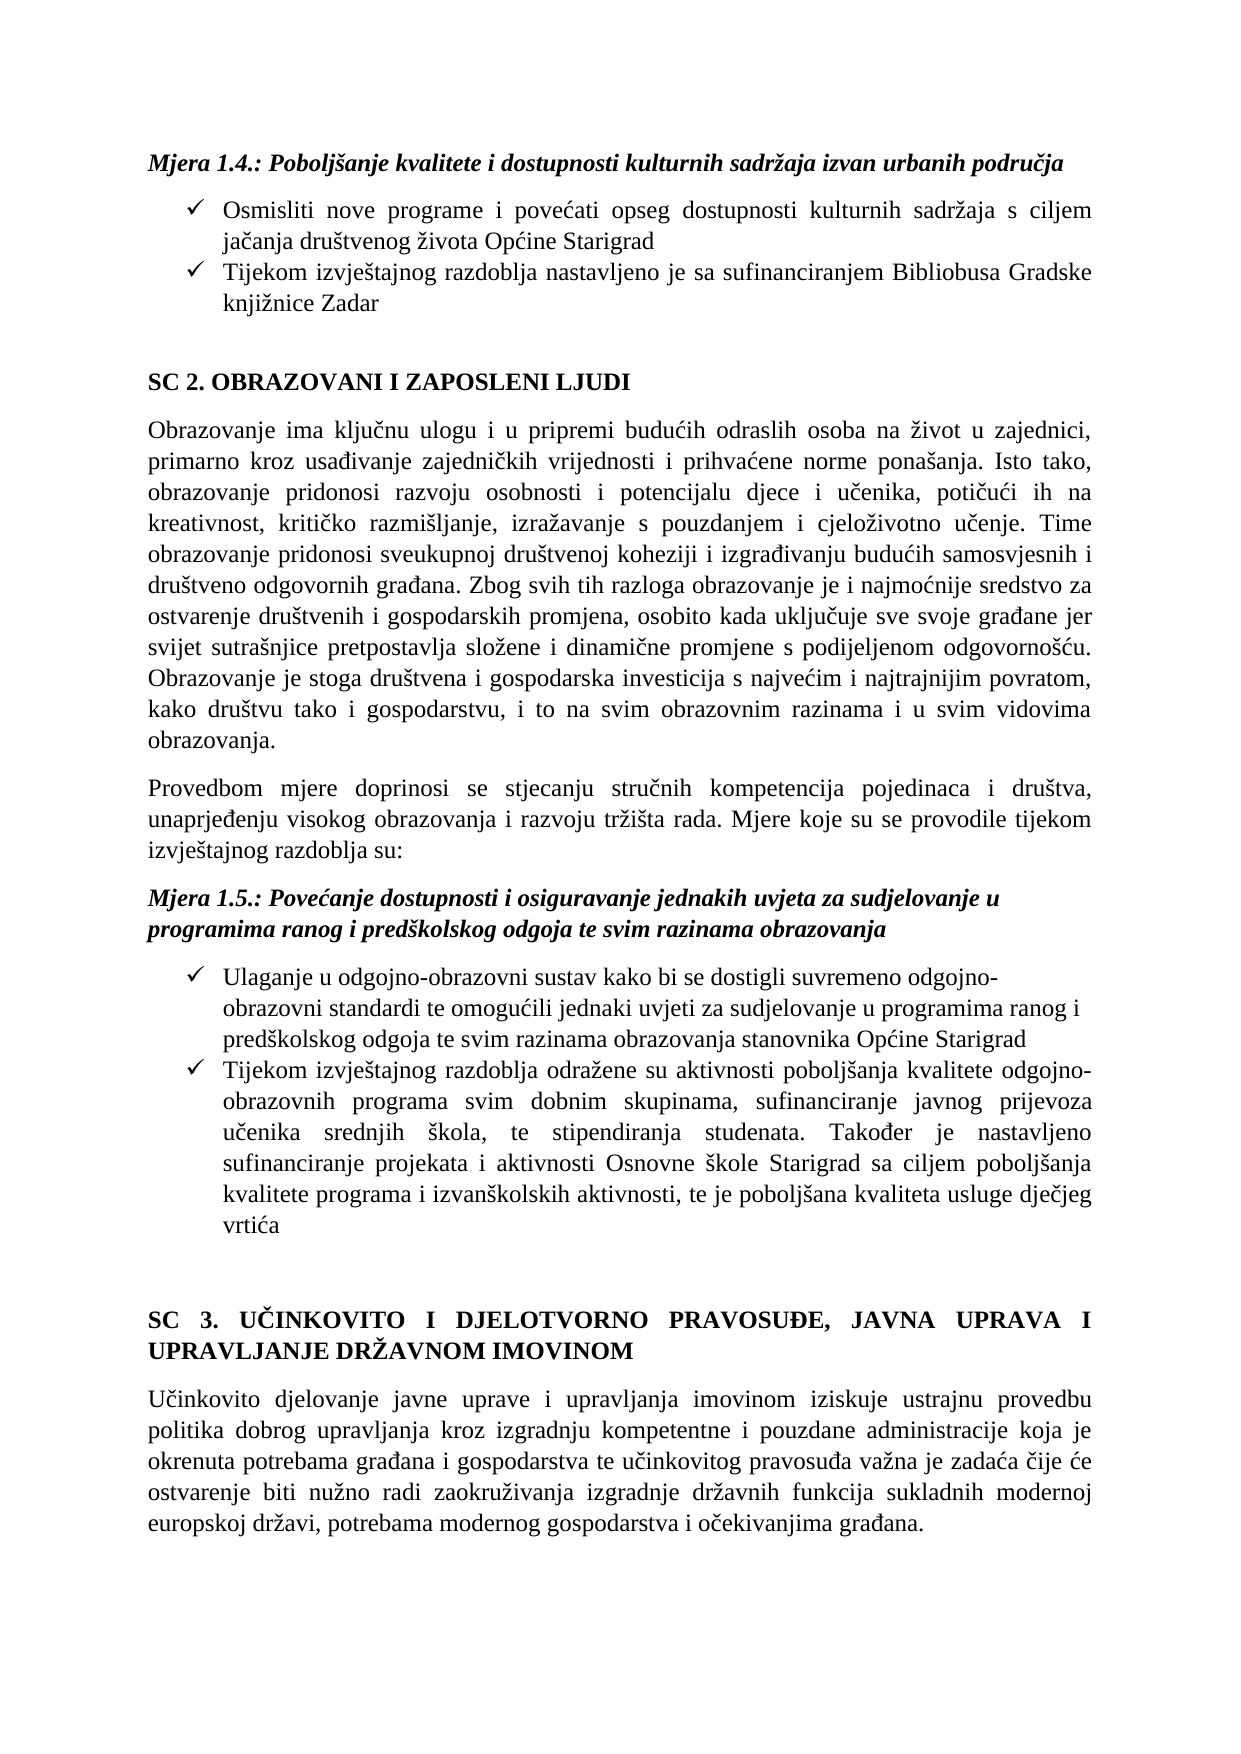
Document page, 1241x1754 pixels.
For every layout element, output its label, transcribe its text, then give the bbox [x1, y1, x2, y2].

text Mjera 1.4.: Poboljšanje kvalitete i dostupnosti kulturnih sadržaja izvan urbanih područja [148, 148, 1093, 176]
list Tijekom izvještajnog razdoblja odražene su aktivnosti poboljšanja kvalitete odgojno-obrazovnih programa svim dobnim skupinama, sufinanciranje javnog prijevoza učenika srednjih škola, te stipendiranja studenata. Također je nastavljeno sufinanciranje projekata i aktivnosti Osnovne škole Starigrad sa ciljem poboljšanja kvalitete programa i izvanškolskih aktivnosti, te je poboljšana kvaliteta usluge dječjeg vrtića [185, 1055, 1093, 1239]
text Mjera 1.5.: Povećanje dostupnosti i osiguravanje jednakih uvjeta za sudjelovanje u programima ranog i predškolskog odgoja te svim razinama obrazovanja [148, 883, 1093, 943]
list Tijekom izvještajnog razdoblja nastavljeno je sa sufinanciranjem Bibliobusa Gradske knjižnice Zadar [185, 257, 1093, 317]
text SC 3. UČINKOVITO I DJELOTVORNO PRAVOSUĐE, JAVNA UPRAVA I UPRAVLJANJE DRŽAVNOM IMOVINOM [148, 1305, 1093, 1365]
text Obrazovanje ima ključnu ulogu i u pripremi budućih odraslih osoba na život u zajednici, primarno kroz usađivanje zajedničkih vrijednosti i prihvaćene norme ponašanja. Isto tako, obrazovanje pridonosi razvoju osobnosti i potencijalu djece i učenika, potičući ih na kreativnost, kritičko razmišljanje, izražavanje s pouzdanjem i cjeloživotno učenje. Time obrazovanje pridonosi sveukupnoj društvenoj koheziji i izgrađivanju budućih samosvjesnih i društveno odgovornih građana. Zbog svih tih razloga obrazovanje je i najmoćnije sredstvo za ostvarenje društvenih i gospodarskih promjena, osobito kada uključuje sve svoje građane jer svijet sutrašnjice pretpostavlja složene i dinamične promjene s podijeljenom odgovornošću. Obrazovanje je stoga društvena i gospodarska investicija s najvećim i najtrajnijim povratom, kako društvu tako i gospodarstvu, i to na svim obrazovnim razinama i u svim vidovima obrazovanja. [148, 415, 1093, 754]
text Učinkovito djelovanje javne uprave i upravljanja imovinom iziskuje ustrajnu provedbu politika dobrog upravljanja kroz izgradnju kompetentne i pouzdane administracije koja je okrenuta potrebama građana i gospodarstva te učinkovitog pravosuđa važna je zadaća čije će ostvarenje biti nužno radi zaokruživanja izgradnje državnih funkcija sukladnih modernoj europskoj državi, potrebama modernog gospodarstva i očekivanjima građana. [148, 1384, 1093, 1537]
text Provedbom mjere doprinosi se stjecanju stručnih kompetencija pojedinaca i društva, unaprjeđenju visokog obrazovanja i razvoju tržišta rada. Mjere koje su se provodile tijekom izvještajnog razdoblja su: [148, 773, 1093, 864]
list Osmisliti nove programe i povećati opseg dostupnosti kulturnih sadržaja s ciljem jačanja društvenog života Općine Starigrad [185, 195, 1093, 255]
text SC 2. OBRAZOVANI I ZAPOSLENI LJUDI [148, 367, 1093, 396]
list Ulaganje u odgojno-obrazovni sustav kako bi se dostigli suvremeno odgojno-obrazovni standardi te omogućili jednaki uvjeti za sudjelovanje u programima ranog i predškolskog odgoja te svim razinama obrazovanja stanovnika Općine Starigrad [185, 962, 1093, 1052]
